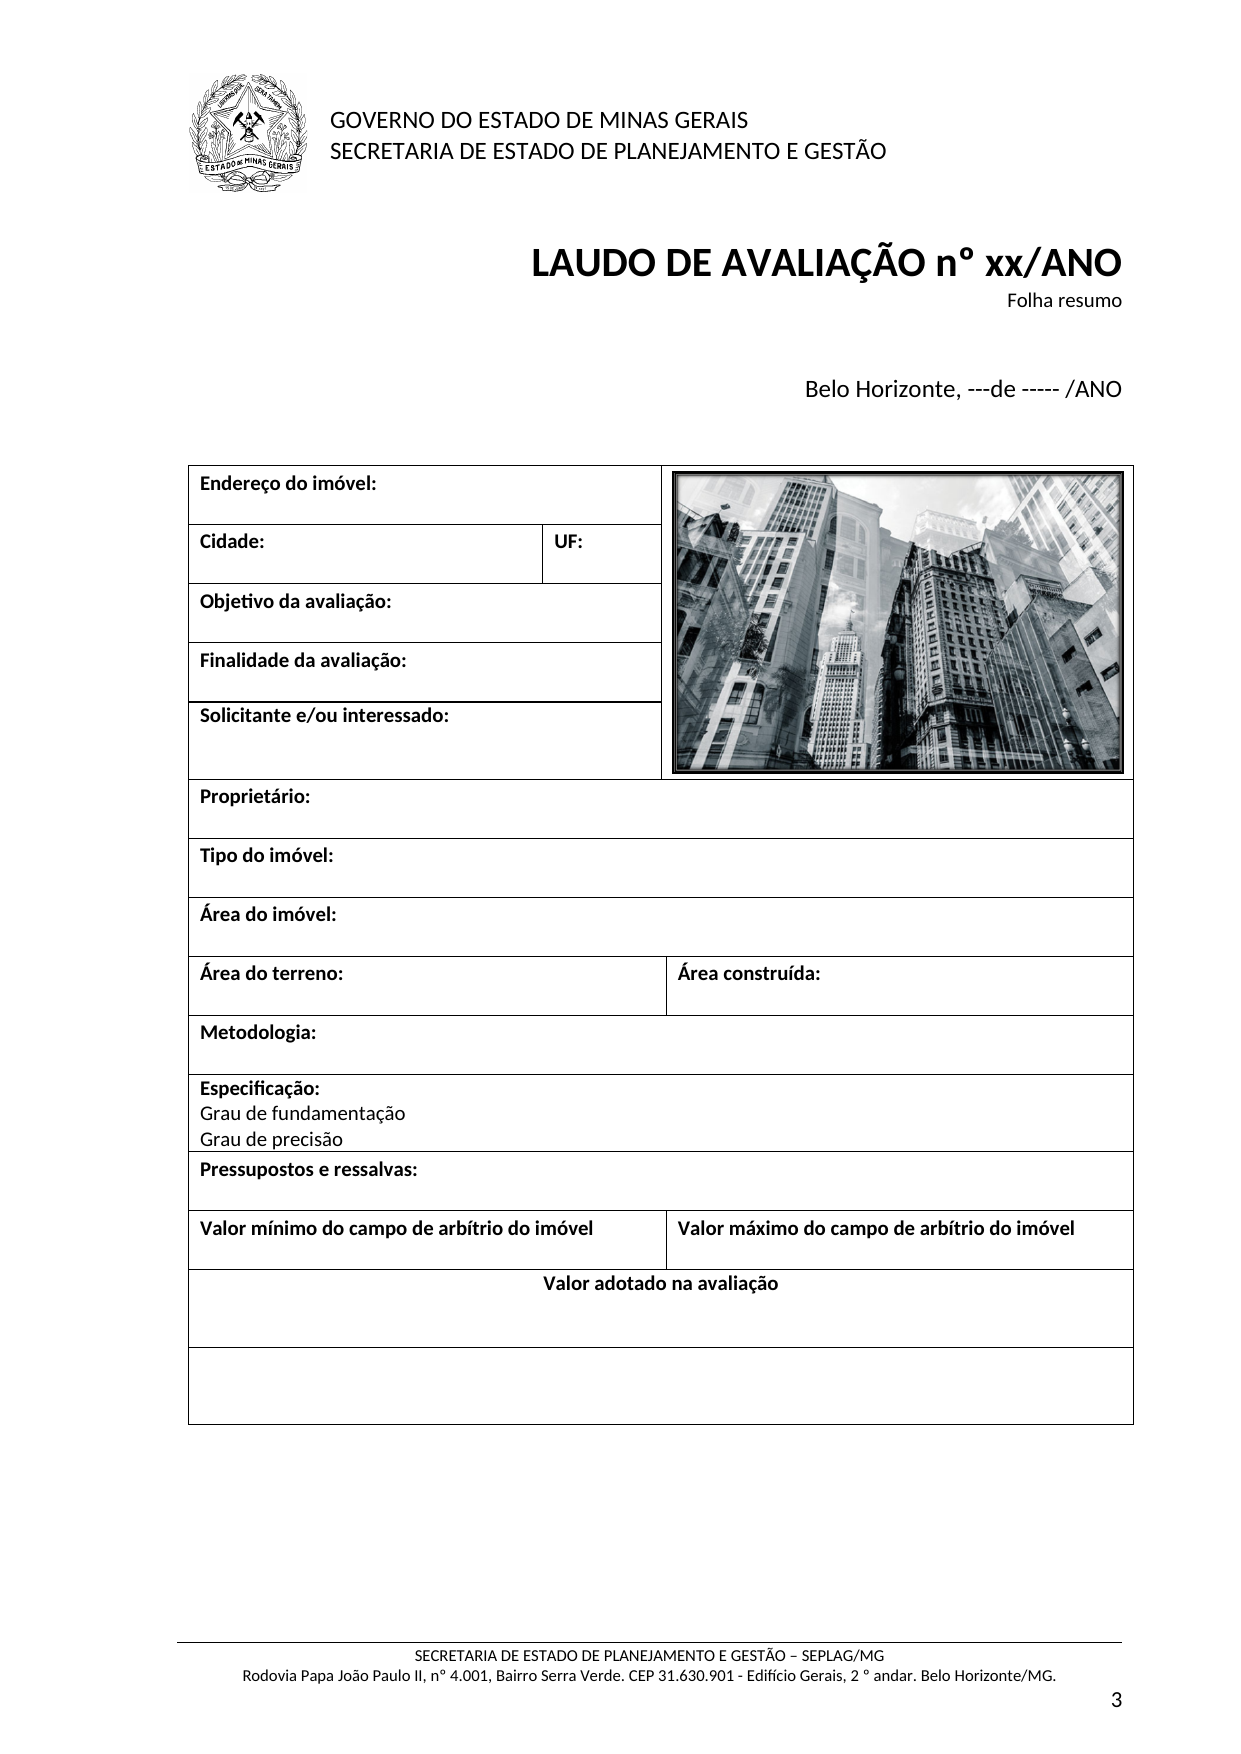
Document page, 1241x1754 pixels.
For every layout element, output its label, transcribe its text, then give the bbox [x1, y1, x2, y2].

table_cell Proprietário: [189, 780, 1133, 838]
table_cell Belo Horizonte, ---de ----- /ANO [189, 313, 1133, 465]
table_cell Valor mínimo do campo de arbítrio do imóvel [189, 1211, 666, 1269]
table_cell Valor máximo do campo de arbítrio do imóvel [667, 1211, 1133, 1269]
table_cell Valor adotado na avaliação [189, 1270, 1133, 1347]
table_cell Objetivo da avaliação: [189, 584, 661, 642]
table_cell Metodologia: [189, 1016, 1133, 1074]
table_cell Finalidade da avaliação: [189, 643, 661, 701]
table_cell Especificação: Grau de fundamentação Grau de precisão [189, 1075, 1133, 1151]
table_cell Área do terreno: [189, 957, 666, 1015]
table_cell Área construída: [667, 957, 1133, 1015]
table_cell Endereço do imóvel: [189, 466, 661, 524]
picture [188, 73, 308, 193]
table_cell Área do imóvel: [189, 898, 1133, 956]
table_cell Cidade: [189, 525, 542, 583]
table_header LAUDO DE AVALIAÇÃO nº xx/ANO Folha resumo [189, 236, 1133, 312]
table_cell UF: [543, 525, 661, 583]
picture [674, 473, 1122, 772]
table_cell [662, 466, 1133, 779]
table_cell Solicitante e/ou interessado: [189, 703, 661, 779]
table_cell [189, 1348, 1133, 1424]
table_cell Pressupostos e ressalvas: [189, 1152, 1133, 1210]
table_cell Tipo do imóvel: [189, 839, 1133, 897]
